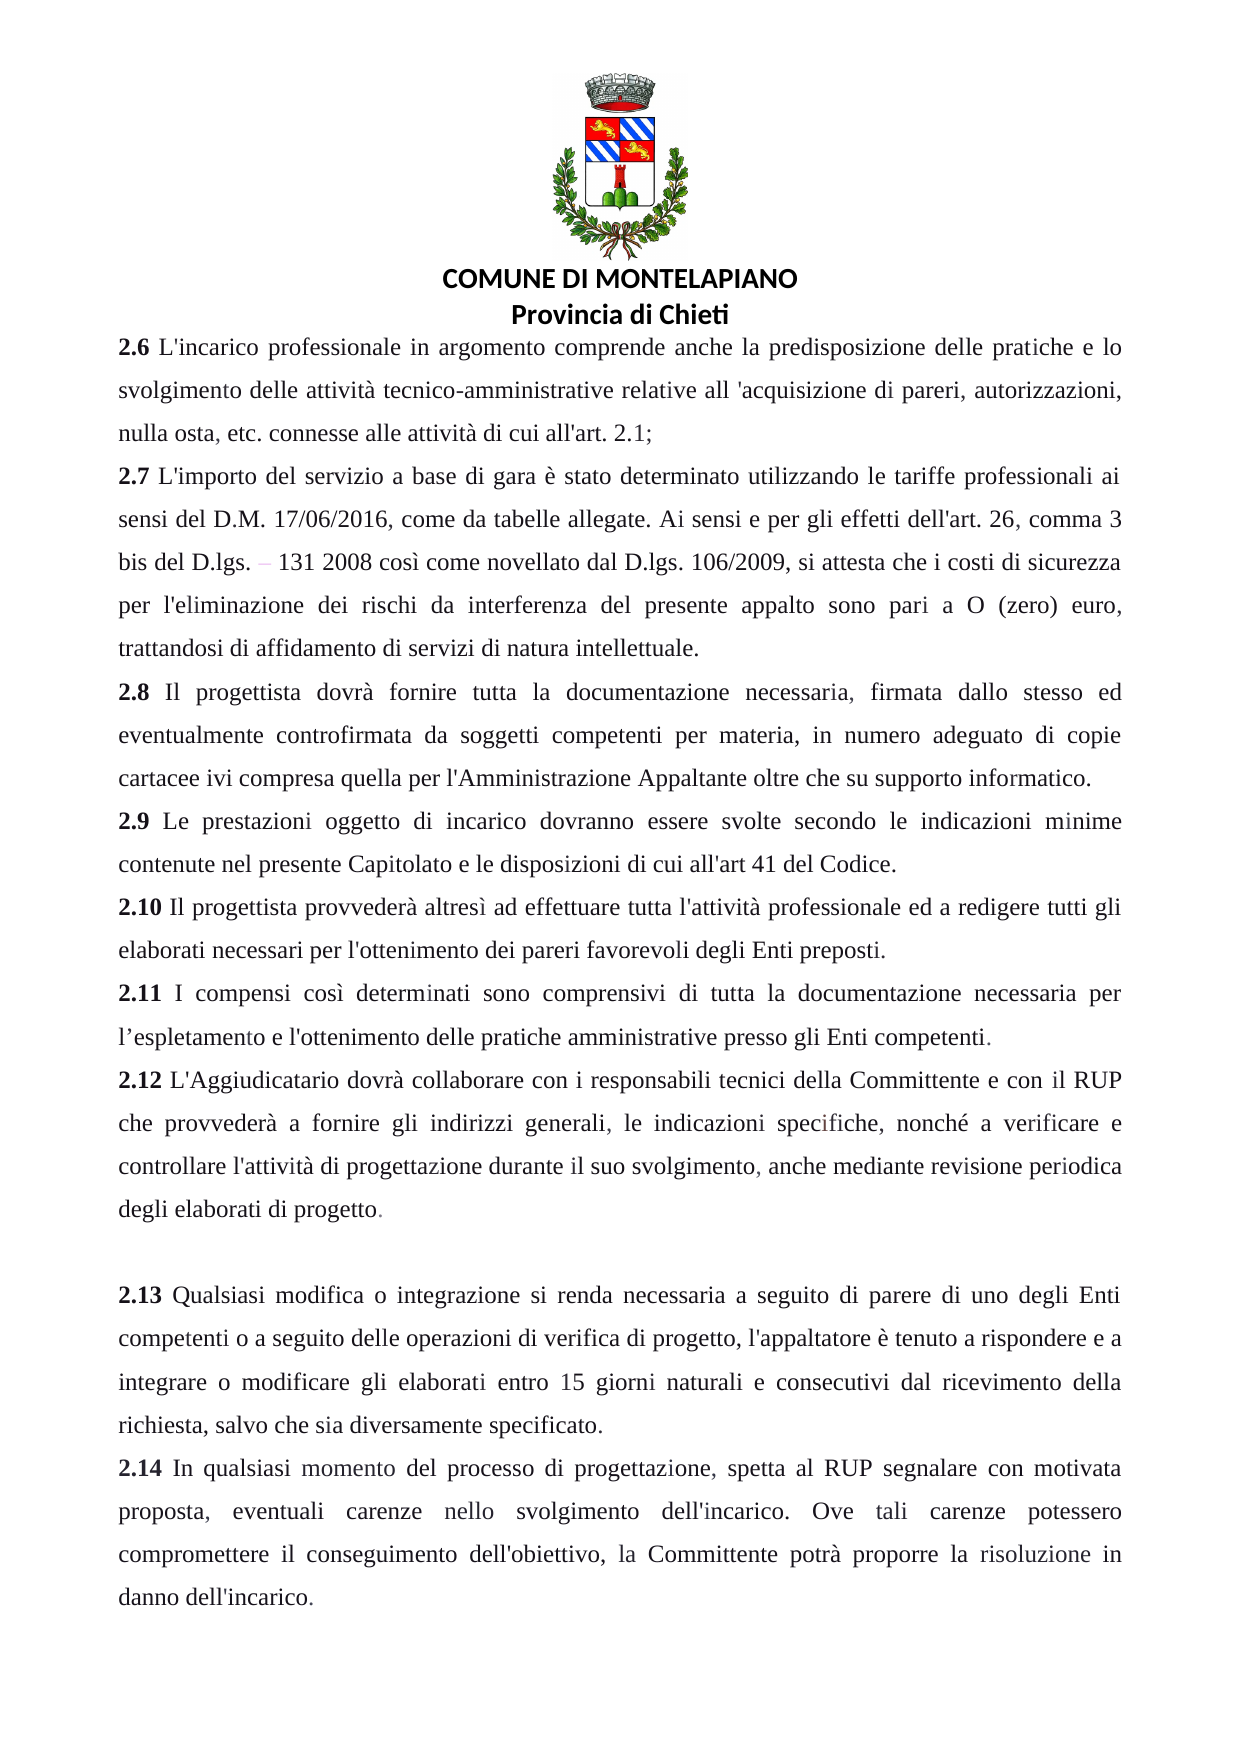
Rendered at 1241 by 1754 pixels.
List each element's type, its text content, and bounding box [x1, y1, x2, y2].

text 2.7 L'importo del servizio a base di gara è stato determinato utilizzando le tariffe professionali ai sensi del D.M. 17/06/2016, come da tabelle allegate. Ai sensi e per gli effetti dell'art. 26, comma 3 bis del D.lgs. – 131 2008 così come novellato dal D.lgs. 106/2009, si attesta che i costi di sicurezza per l'eliminazione dei rischi da interferenza del presente appalto sono pari a O (zero) euro, trattandosi di affidamento di servizi di natura intellettuale. [118, 461, 1122, 662]
text 2.12 L'Aggiudicatario dovrà collaborare con i responsabili tecnici della Committente e con il RUP che provvederà a fornire gli indirizzi generali, le indicazioni specifiche, nonché a verificare e controllare l'attività di progettazione durante il suo svolgimento, anche mediante revisione periodica degli elaborati di progetto. [118, 1065, 1122, 1223]
text 2.10 Il progettista provvederà altresì ad effettuare tutta l'attività professionale ed a redigere tutti gli elaborati necessari per l'ottenimento dei pareri favorevoli degli Enti preposti. [118, 892, 1122, 964]
text 2.14 In qualsiasi momento del processo di progettazione, spetta al RUP segnalare con motivata proposta, eventuali carenze nello svolgimento dell'incarico. Ove tali carenze potessero compromettere il conseguimento dell'obiettivo, la Committente potrà proporre la risoluzione in danno dell'incarico. [118, 1453, 1122, 1611]
text 2.9 Le prestazioni oggetto di incarico dovranno essere svolte secondo le indicazioni minime contenute nel presente Capitolato e le disposizioni di cui all'art 41 del Codice. [118, 806, 1122, 878]
picture [552, 73, 688, 261]
text 2.13 Qualsiasi modifica o integrazione si renda necessaria a seguito di parere di uno degli Enti competenti o a seguito delle operazioni di verifica di progetto, l'appaltatore è tenuto a rispondere e a integrare o modificare gli elaborati entro 15 giorni naturali e consecutivi dal ricevimento della richiesta, salvo che sia diversamente specificato. [118, 1280, 1122, 1438]
text 2.8 Il progettista dovrà fornire tutta la documentazione necessaria, firmata dallo stesso ed eventualmente controfirmata da soggetti competenti per materia, in numero adeguato di copie cartacee ivi compresa quella per l'Amministrazione Appaltante oltre che su supporto informatico. [118, 677, 1122, 792]
text 2.6 L'incarico professionale in argomento comprende anche la predisposizione delle pratiche e lo svolgimento delle attività tecnico-amministrative relative all 'acquisizione di pareri, autorizzazioni, nulla osta, etc. connesse alle attività di cui all'art. 2.1; [118, 332, 1122, 447]
text 2.11 I compensi così determinati sono comprensivi di tutta la documentazione necessaria per l’espletamento e l'ottenimento delle pratiche amministrative presso gli Enti competenti. [118, 978, 1122, 1050]
